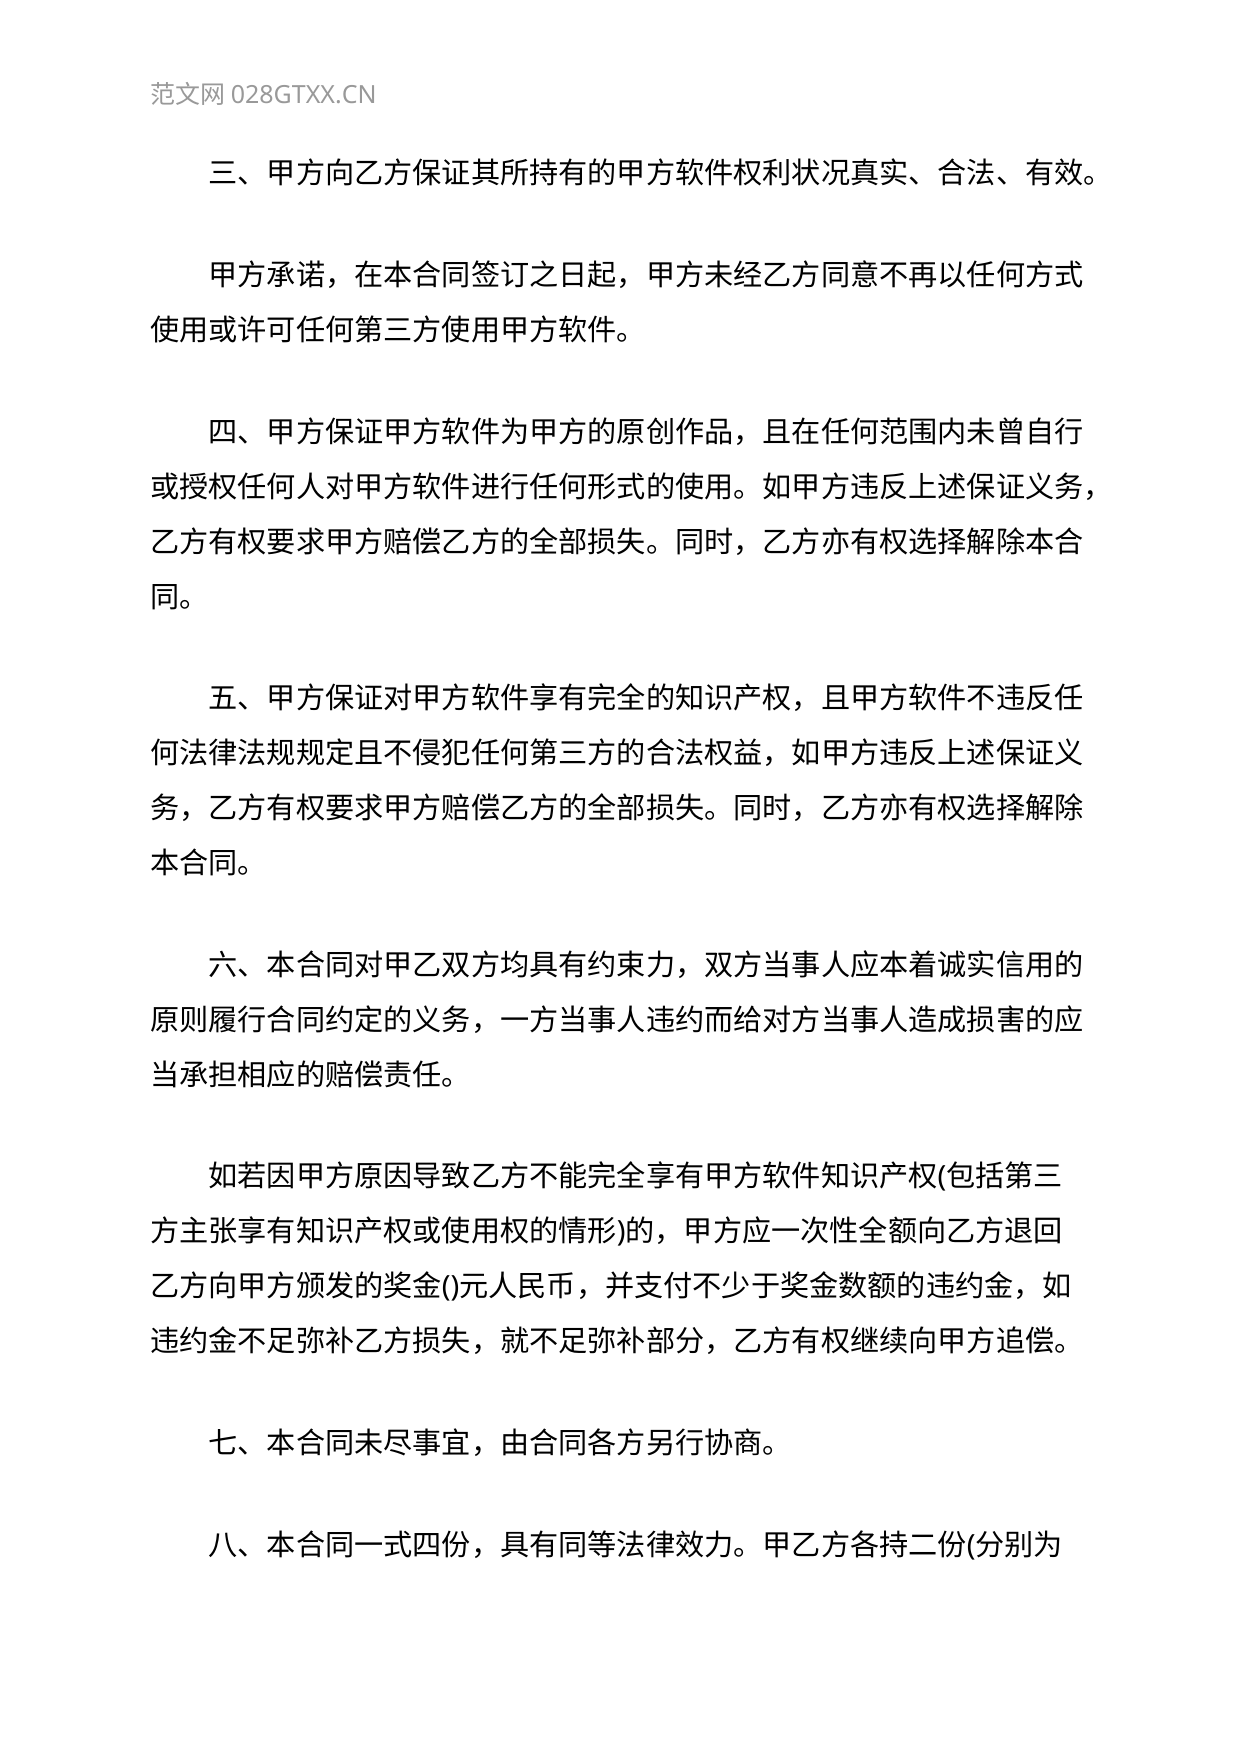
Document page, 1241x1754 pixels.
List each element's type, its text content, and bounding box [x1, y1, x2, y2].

text 六、本合同对甲乙双方均具有约束力，双方当事人应本着诚实信用的原则履行合同约定的义务，一方当事人违约而给对方当事人造成损害的应当承担相应的赔偿责任。 [150, 941, 1090, 1093]
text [150, 1521, 1090, 1564]
text 三、甲方向乙方保证其所持有的甲方软件权利状况真实、合法、有效。 [150, 150, 1090, 192]
text 五、甲方保证对甲方软件享有完全的知识产权，且甲方软件不违反任何法律法规规定且不侵犯任何第三方的合法权益，如甲方违反上述保证义务，乙方有权要求甲方赔偿乙方的全部损失。同时，乙方亦有权选择解除本合同。 [150, 675, 1090, 882]
text 甲方承诺，在本合同签订之日起，甲方未经乙方同意不再以任何方式使用或许可任何第三方使用甲方软件。 [150, 252, 1090, 349]
text 七、本合同未尽事宜，由合同各方另行协商。 [150, 1420, 1090, 1462]
text 四、甲方保证甲方软件为甲方的原创作品，且在任何范围内未曾自行或授权任何人对甲方软件进行任何形式的使用。如甲方违反上述保证义务，乙方有权要求甲方赔偿乙方的全部损失。同时，乙方亦有权选择解除本合同。 [150, 408, 1090, 615]
text 如若因甲方原因导致乙方不能完全享有甲方软件知识产权(包括第三方主张享有知识产权或使用权的情形)的，甲方应一次性全额向乙方退回乙方向甲方颁发的奖金()元人民币，并支付不少于奖金数额的违约金，如违约金不足弥补乙方损失，就不足弥补部分，乙方有权继续向甲方追偿。 [150, 1153, 1090, 1360]
